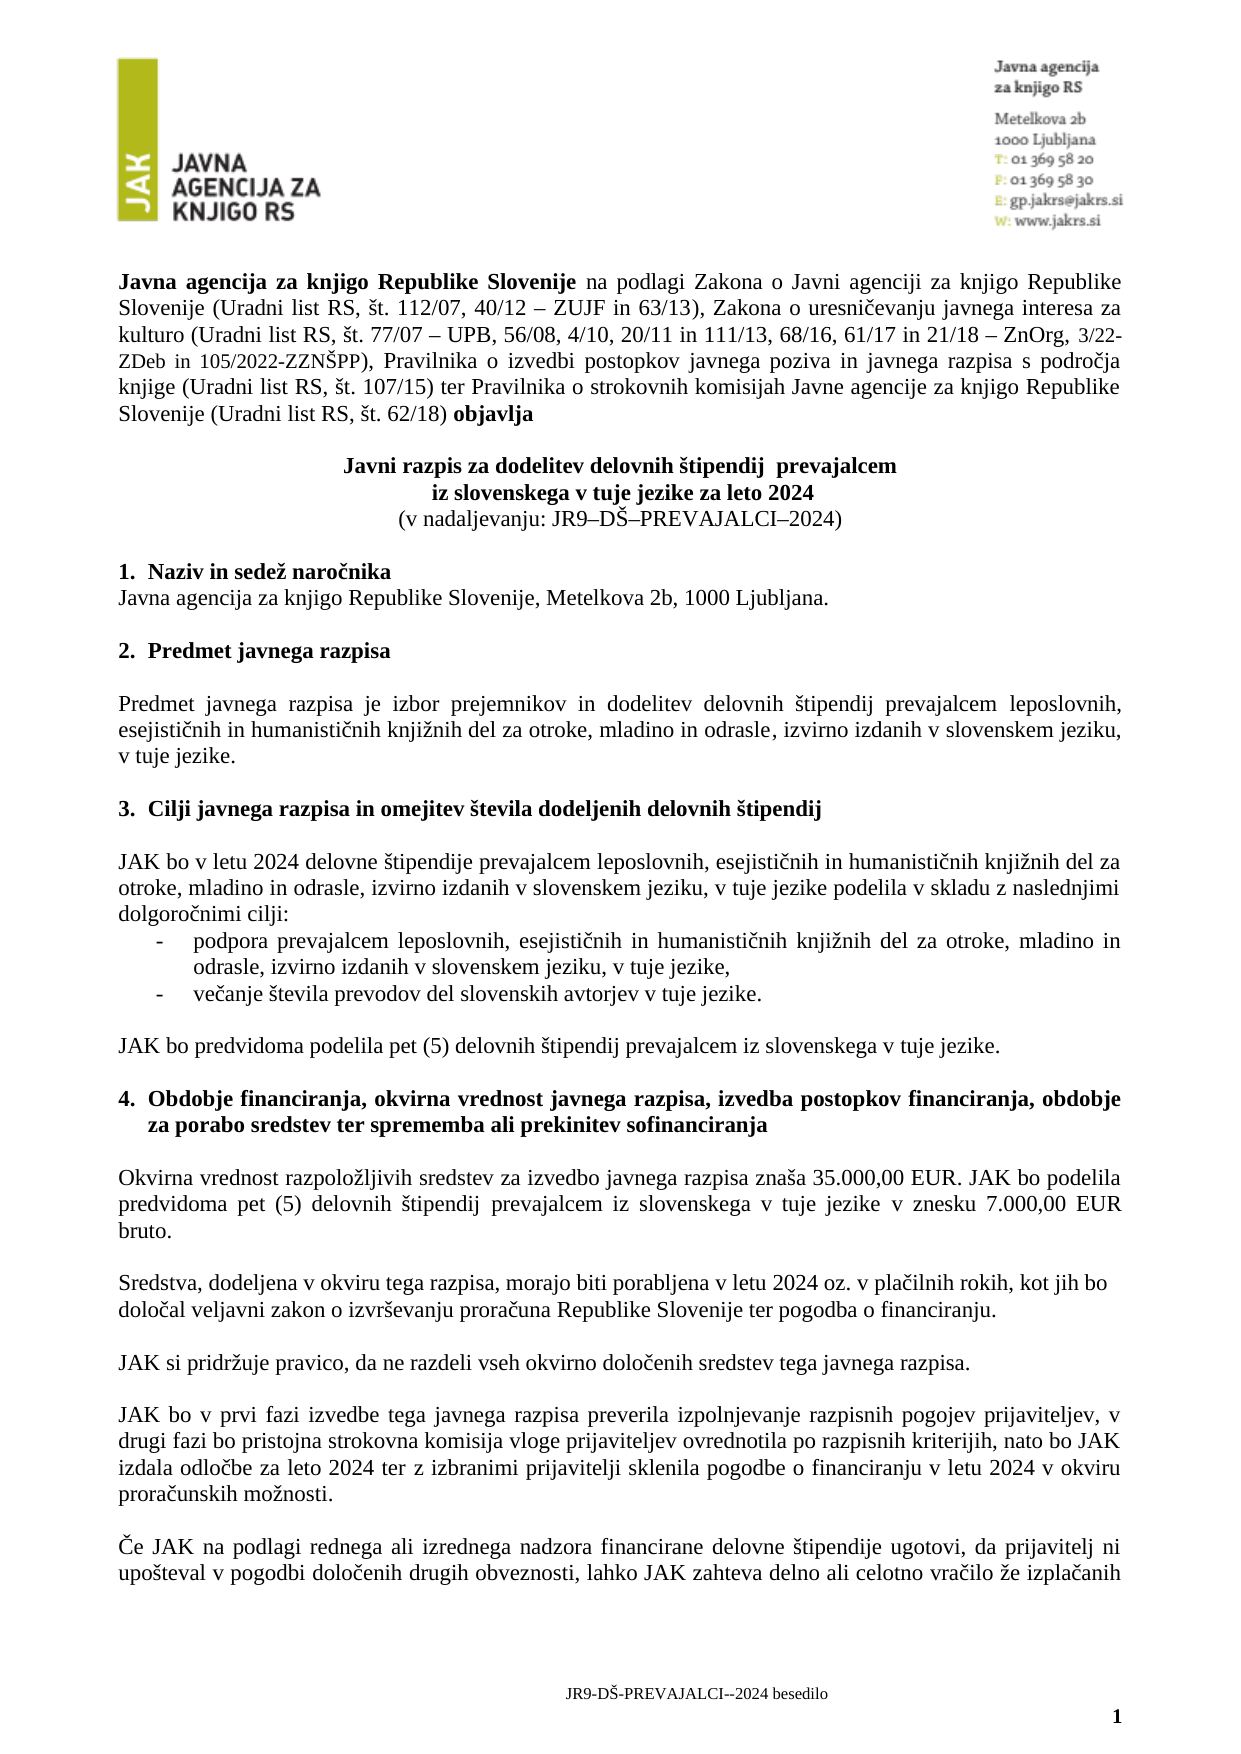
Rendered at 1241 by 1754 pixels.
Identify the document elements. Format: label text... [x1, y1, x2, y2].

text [118, 1533, 1122, 1586]
list Predmet javnega razpisa [118, 637, 1122, 663]
text Sredstva, dodeljena v okviru tega razpisa, morajo biti porabljena v letu 2024 oz. v plačilnih rokih, kot jih bo določal veljavni zakon o izvrševanju proračuna Republike Slovenije ter pogodba o financiranju. [118, 1269, 1122, 1322]
text JAK si pridržuje pravico, da ne razdeli vseh okvirno določenih sredstev tega javnega razpisa. [118, 1348, 1122, 1375]
list podpora prevajalcem leposlovnih, esejističnih in humanističnih knjižnih del za otroke, mladino in odrasle, izvirno izdanih v slovenskem jeziku, v tuje jezike, [156, 927, 1122, 979]
text Okvirna vrednost razpoložljivih sredstev za izvedbo javnega razpisa znaša 35.000,00 EUR. JAK bo podelila predvidoma pet (5) delovnih štipendij prevajalcem iz slovenskega v tuje jezike v znesku 7.000,00 EUR bruto. [118, 1164, 1122, 1243]
text Javna agencija za knjigo Republike Slovenije, Metelkova 2b, 1000 Ljubljana. [118, 584, 1122, 611]
text iz slovenskega v tuje jezike za leto 2024 [118, 479, 1122, 505]
text (v nadaljevanju: JR9–DŠ–PREVAJALCI–2024) [118, 505, 1122, 532]
text Javna agencija za knjigo Republike Slovenije na podlagi Zakona o Javni agenciji za knjigo Republike Slovenije (Uradni list RS, št. 112/07, 40/12 – ZUJF in 63/13), Zakona o uresničevanju javnega interesa za kulturo (Uradni list RS, št. 77/07 – UPB, 56/08, 4/10, 20/11 in 111/13, 68/16, 61/17 in 21/18 – ZnOrg, 3/22-ZDeb in 105/2022-ZZNŠPP), Pravilnika o izvedbi postopkov javnega poziva in javnega razpisa s področja knjige (Uradni list RS, št. 107/15) ter Pravilnika o strokovnih komisijah Javne agencije za knjigo Republike Slovenije (Uradni list RS, št. 62/18) objavlja [118, 268, 1122, 426]
list Obdobje financiranja, okvirna vrednost javnega razpisa, izvedba postopkov financiranja, obdobje za porabo sredstev ter sprememba ali prekinitev sofinanciranja [118, 1085, 1122, 1138]
text JAK bo predvidoma podelila pet (5) delovnih štipendij prevajalcem iz slovenskega v tuje jezike. [118, 1032, 1122, 1059]
text Javni razpis za dodelitev delovnih štipendij prevajalcem [118, 452, 1122, 479]
text JAK bo v prvi fazi izvedbe tega javnega razpisa preverila izpolnjevanje razpisnih pogojev prijaviteljev, v drugi fazi bo pristojna strokovna komisija vloge prijaviteljev ovrednotila po razpisnih kriterijih, nato bo JAK izdala odločbe za leto 2024 ter z izbranimi prijavitelji sklenila pogodbe o financiranju v letu 2024 v okviru proračunskih možnosti. [118, 1401, 1122, 1507]
list Cilji javnega razpisa in omejitev števila dodeljenih delovnih štipendij [118, 795, 1125, 821]
list večanje števila prevodov del slovenskih avtorjev v tuje jezike. [156, 979, 1122, 1006]
text Predmet javnega razpisa je izbor prejemnikov in dodelitev delovnih štipendij prevajalcem leposlovnih, esejističnih in humanističnih knjižnih del za otroke, mladino in odrasle, izvirno izdanih v slovenskem jeziku, v tuje jezike. [118, 690, 1122, 769]
list Naziv in sedež naročnika [118, 558, 1122, 584]
text JAK bo v letu 2024 delovne štipendije prevajalcem leposlovnih, esejističnih in humanističnih knjižnih del za otroke, mladino in odrasle, izvirno izdanih v slovenskem jeziku, v tuje jezike podelila v skladu z naslednjimi dolgoročnimi cilji: [118, 848, 1122, 927]
